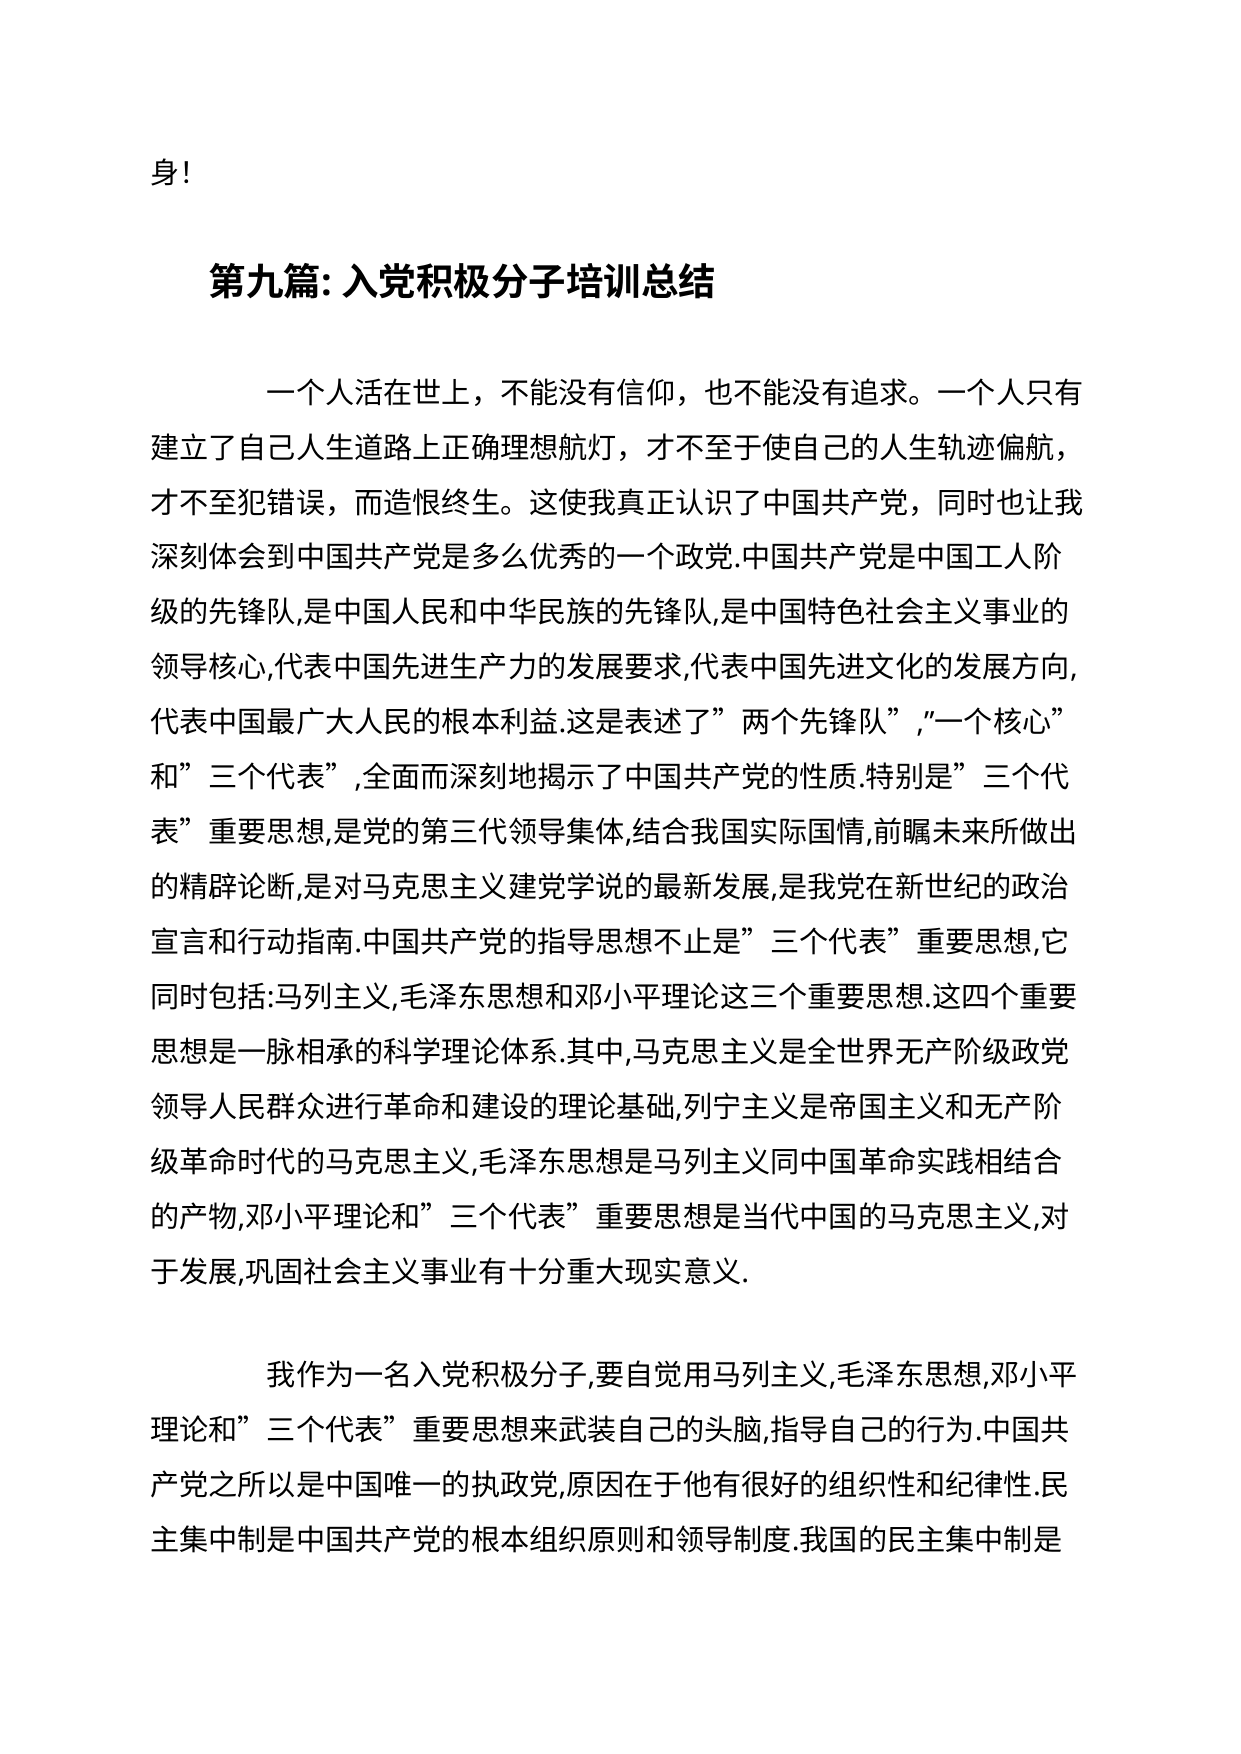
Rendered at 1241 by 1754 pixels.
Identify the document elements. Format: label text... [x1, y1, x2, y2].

text 第九篇: 入党积极分子培训总结 [150, 252, 1090, 306]
text 一个人活在世上，不能没有信仰，也不能没有追求。一个人只有建立了自己人生道路上正确理想航灯，才不至于使自己的人生轨迹偏航，才不至犯错误，而造恨终生。这使我真正认识了中国共产党，同时也让我深刻体会到中国共产党是多么优秀的一个政党.中国共产党是中国工人阶级的先锋队,是中国人民和中华民族的先锋队,是中国特色社会主义事业的领导核心,代表中国先进生产力的发展要求,代表中国先进文化的发展方向,代表中国最广大人民的根本利益.这是表述了”两个先锋队”,”一个核心”和”三个代表”,全面而深刻地揭示了中国共产党的性质.特别是”三个代表”重要思想,是党的第三代领导集体,结合我国实际国情,前瞩未来所做出的精辟论断,是对马克思主义建党学说的最新发展,是我党在新世纪的政治宣言和行动指南.中国共产党的指导思想不止是”三个代表”重要思想,它同时包括:马列主义,毛泽东思想和邓小平理论这三个重要思想.这四个重要思想是一脉相承的科学理论体系.其中,马克思主义是全世界无产阶级政党领导人民群众进行革命和建设的理论基础,列宁主义是帝国主义和无产阶级革命时代的马克思主义,毛泽东思想是马列主义同中国革命实践相结合的产物,邓小平理论和”三个代表”重要思想是当代中国的马克思主义,对于发展,巩固社会主义事业有十分重大现实意义. [150, 369, 1090, 1291]
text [150, 150, 1090, 192]
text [150, 1351, 1090, 1558]
